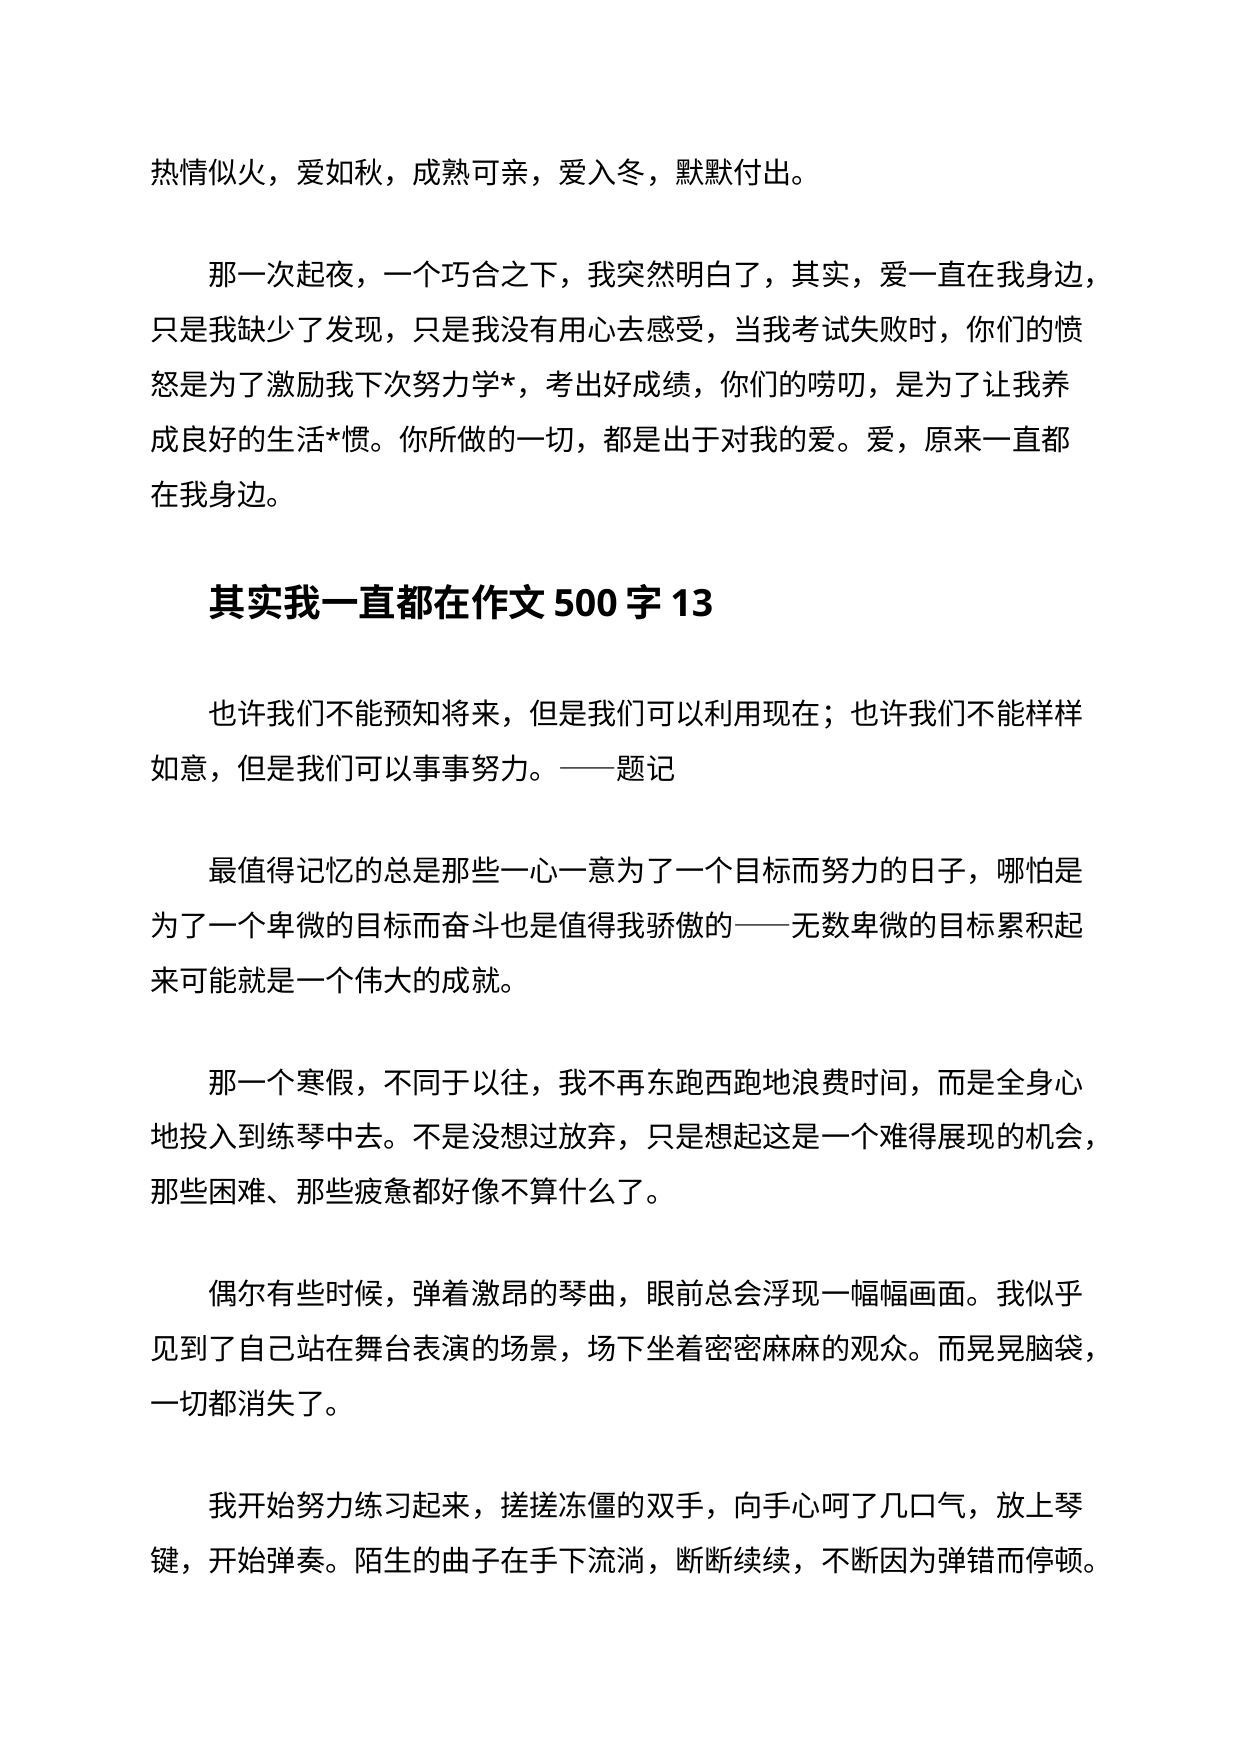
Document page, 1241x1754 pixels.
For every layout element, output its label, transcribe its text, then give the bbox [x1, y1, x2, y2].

text 偶尔有些时候，弹着激昂的琴曲，眼前总会浮现一幅幅画面。我似乎见到了自己站在舞台表演的场景，场下坐着密密麻麻的观众。而晃晃脑袋，一切都消失了。 [150, 1271, 1090, 1423]
text 也许我们不能预知将来，但是我们可以利用现在；也许我们不能样样如意，但是我们可以事事努力。——题记 [150, 691, 1090, 788]
text 最值得记忆的总是那些一心一意为了一个目标而努力的日子，哪怕是为了一个卑微的目标而奋斗也是值得我骄傲的——无数卑微的目标累积起来可能就是一个伟大的成就。 [150, 848, 1090, 1000]
text 那一次起夜，一个巧合之下，我突然明白了，其实，爱一直在我身边，只是我缺少了发现，只是我没有用心去感受，当我考试失败时，你们的愤怒是为了激励我下次努力学*，考出好成绩，你们的唠叨，是为了让我养成良好的生活*惯。你所做的一切，都是出于对我的爱。爱，原来一直都在我身边。 [150, 252, 1090, 514]
text 我开始努力练习起来，搓搓冻僵的双手，向手心呵了几口气，放上琴键，开始弹奏。陌生的曲子在手下流淌，断断续续，不断因为弹错而停顿。 [150, 1482, 1090, 1579]
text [150, 150, 1090, 192]
text 其实我一直都在作文500字13 [150, 573, 1090, 628]
text 那一个寒假，不同于以往，我不再东跑西跑地浪费时间，而是全身心地投入到练琴中去。不是没想过放弃，只是想起这是一个难得展现的机会，那些困难、那些疲惫都好像不算什么了。 [150, 1059, 1090, 1211]
